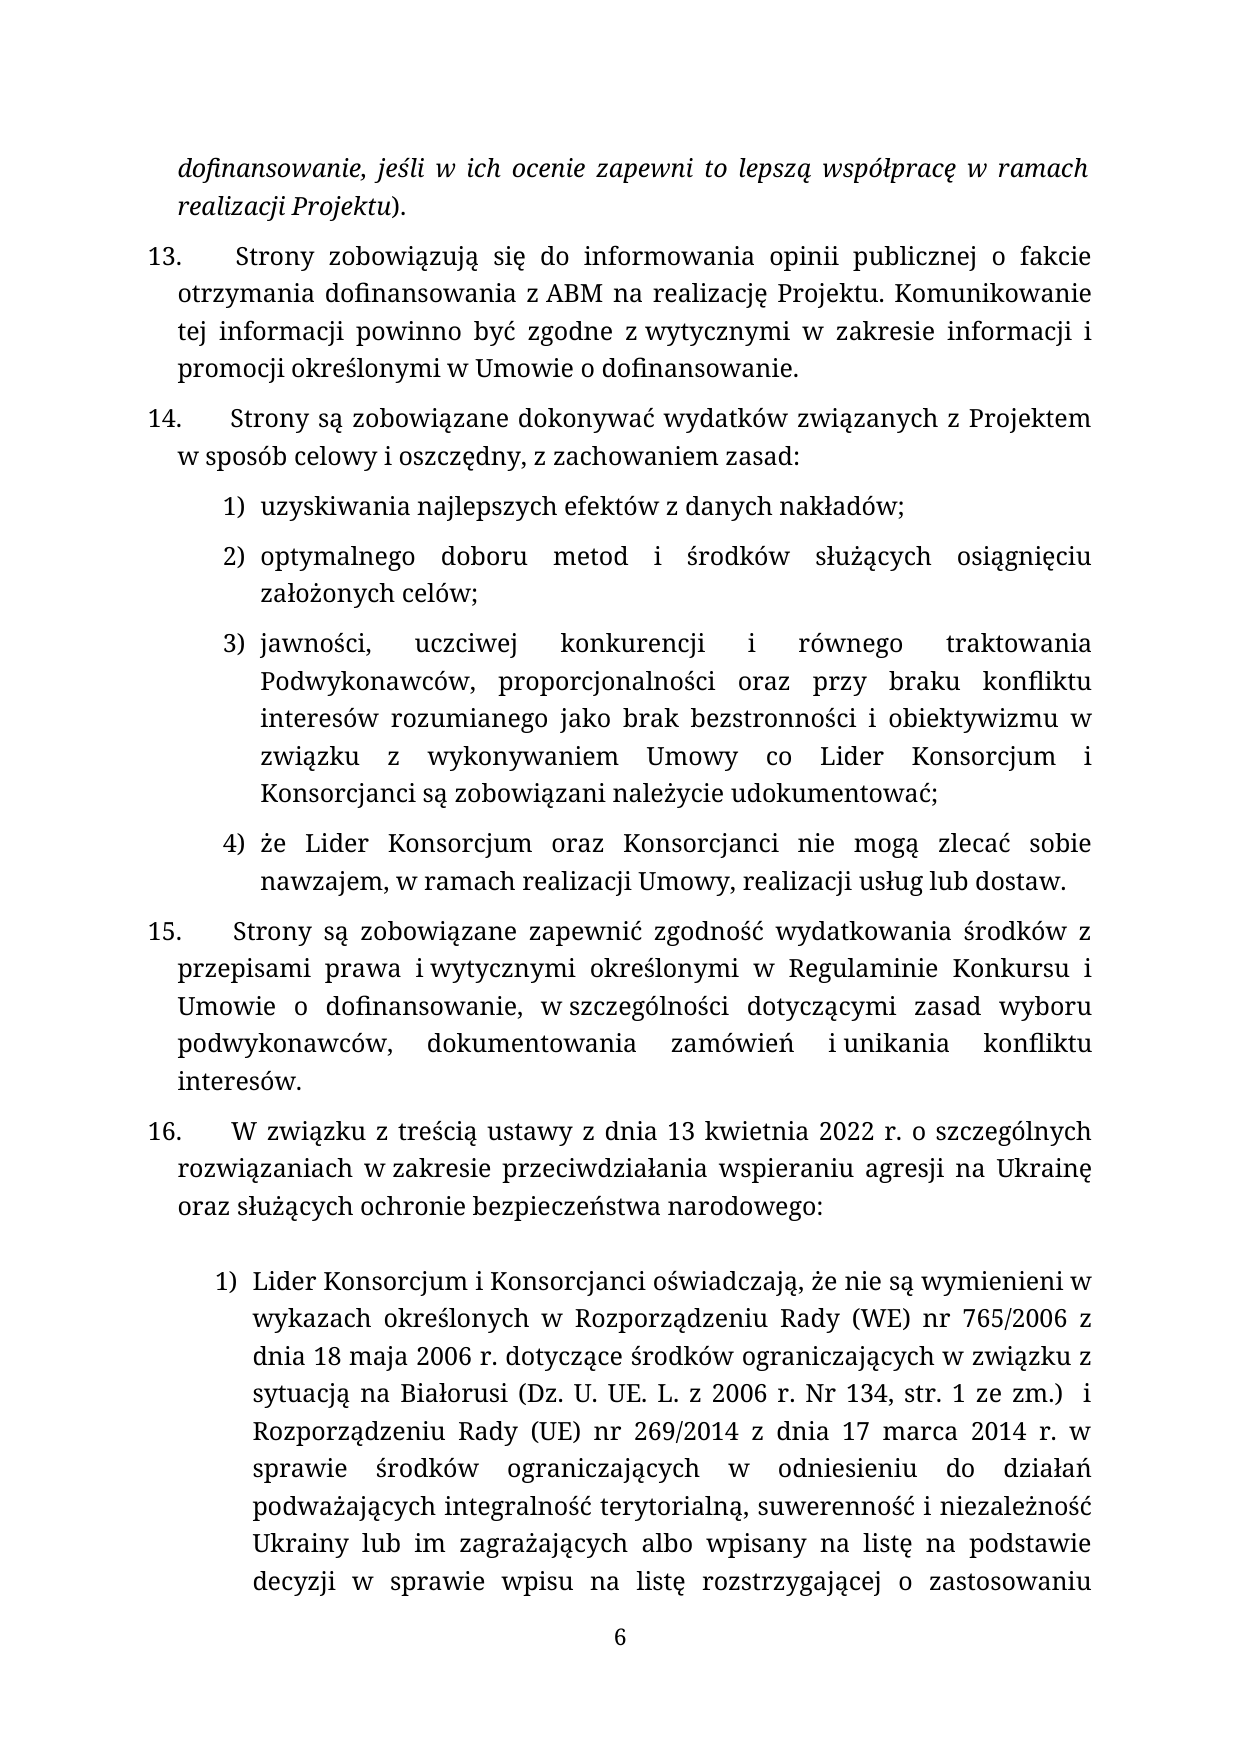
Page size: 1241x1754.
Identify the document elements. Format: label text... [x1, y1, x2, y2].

list Strony są zobowiązane dokonywać wydatków związanych z Projektem w sposób celowy i oszczędny, z zachowaniem zasad: [148, 398, 1093, 473]
list że Lider Konsorcjum oraz Konsorcjanci nie mogą zlecać sobie nawzajem, w ramach realizacji Umowy, realizacji usług lub dostaw. [223, 823, 1093, 898]
list optymalnego doboru metod i środków służących osiągnięciu założonych celów; [223, 535, 1093, 610]
list uzyskiwania najlepszych efektów z danych nakładów; [223, 485, 1093, 523]
list W związku z treścią ustawy z dnia 13 kwietnia 2022 r. o szczególnych rozwiązaniach w zakresie przeciwdziałania wspieraniu agresji na Ukrainę oraz służących ochronie bezpieczeństwa narodowego: [148, 1110, 1093, 1223]
list Strony są zobowiązane zapewnić zgodność wydatkowania środków z przepisami prawa i wytycznymi określonymi w Regulaminie Konkursu i Umowie o dofinansowanie, w szczególności dotyczącymi zasad wyboru podwykonawców, dokumentowania zamówień i unikania konfliktu interesów. [148, 910, 1093, 1098]
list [215, 1260, 1093, 1598]
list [148, 148, 1093, 223]
list Strony zobowiązują się do informowania opinii publicznej o fakcie otrzymania dofinansowania z ABM na realizację Projektu. Komunikowanie tej informacji powinno być zgodne z wytycznymi w zakresie informacji i promocji określonymi w Umowie o dofinansowanie. [148, 235, 1093, 385]
list jawności, uczciwej konkurencji i równego traktowania Podwykonawców, proporcjonalności oraz przy braku konfliktu interesów rozumianego jako brak bezstronności i obiektywizmu w związku z wykonywaniem Umowy co Lider Konsorcjum i Konsorcjanci są zobowiązani należycie udokumentować; [223, 623, 1093, 810]
